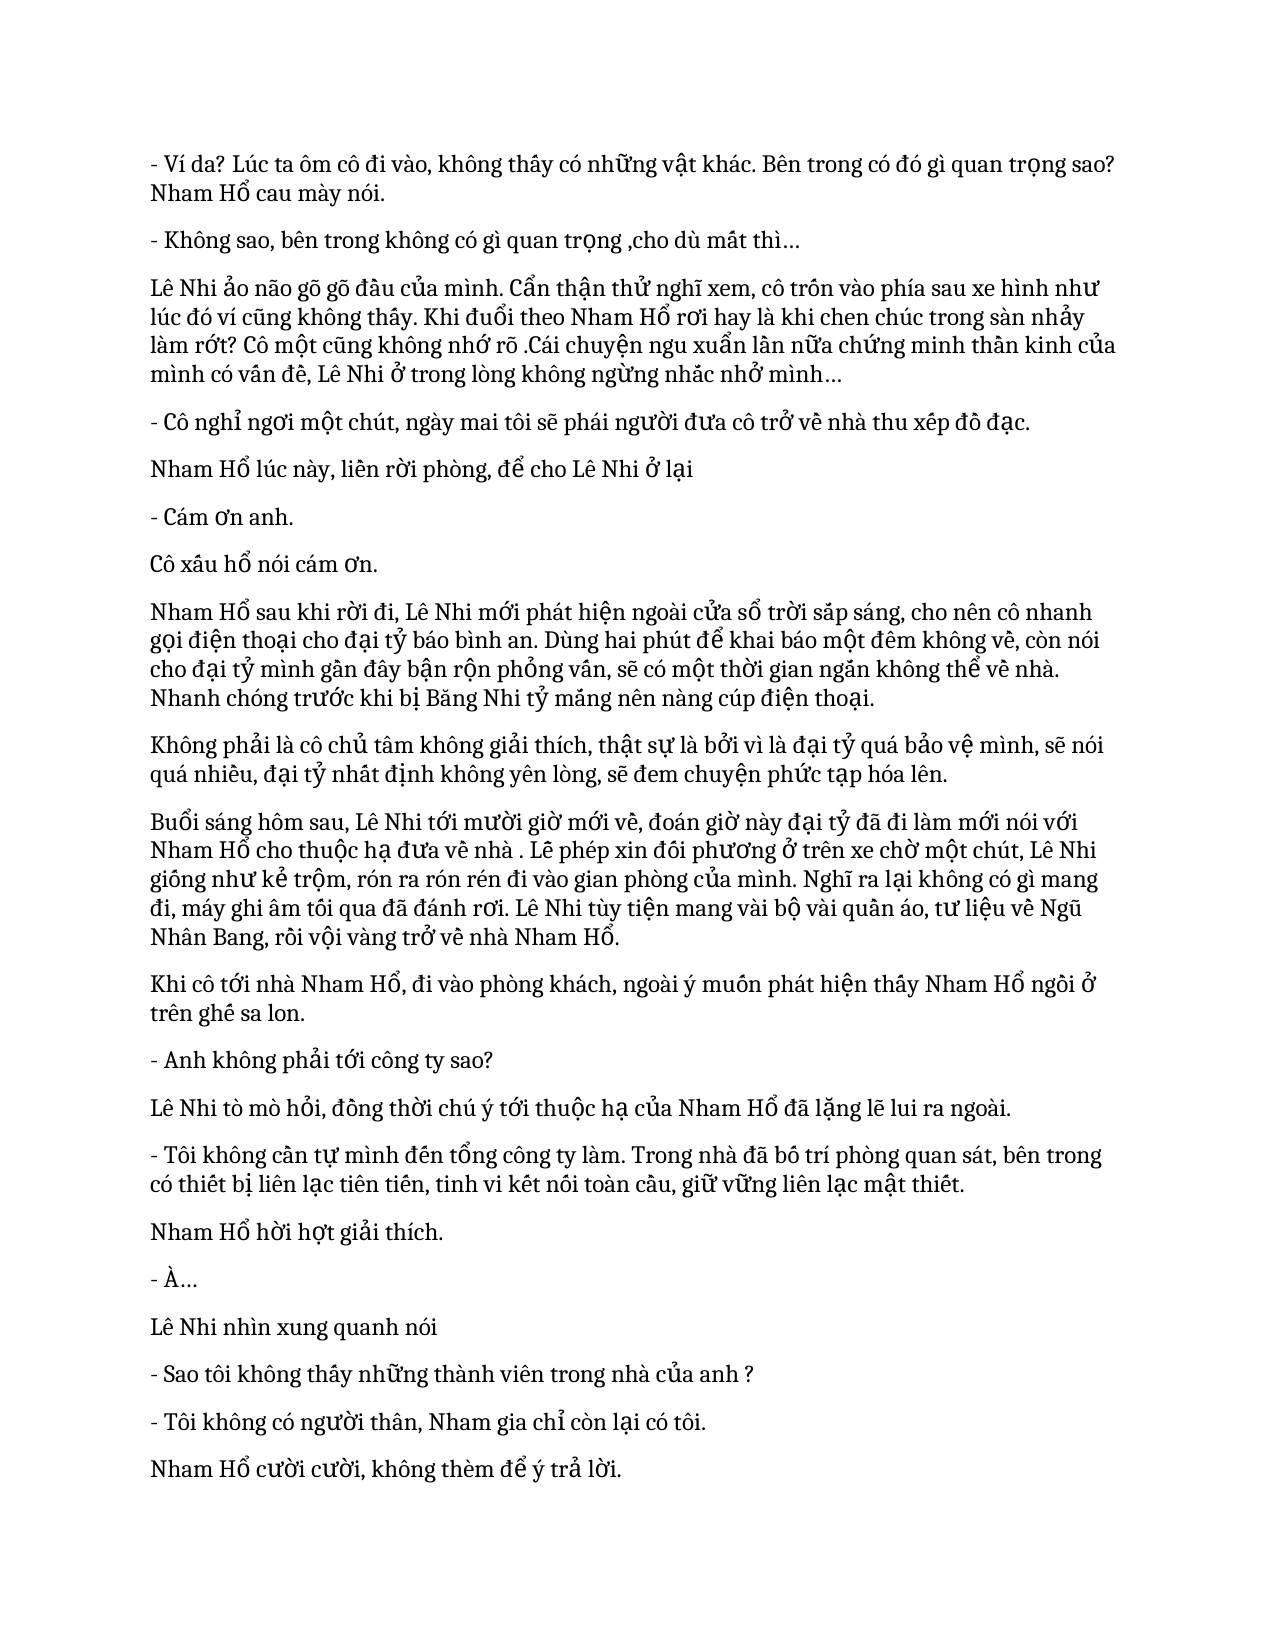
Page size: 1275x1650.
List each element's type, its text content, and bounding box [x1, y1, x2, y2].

text Lê Nhi ảo não gõ gõ đầu của mình. Cẩn thận thử nghĩ xem, cô trốn vào phía sau xe hình như lúc đó ví cũng không thấy. Khi đuổi theo Nham Hổ rơi hay là khi chen chúc trong sàn nhảy làm rớt? Cô một cũng không nhớ rõ .Cái chuyện ngu xuẩn lần nữa chứng minh thần kinh của mình có vấn đề, Lê Nhi ở trong lòng không ngừng nhắc nhở mình… [150, 274, 1125, 389]
text - Tôi không cần tự mình đến tổng công ty làm. Trong nhà đã bố trí phòng quan sát, bên trong có thiết bị liên lạc tiên tiến, tinh vi kết nối toàn cầu, giữ vững liên lạc mật thiết. [150, 1141, 1125, 1199]
text - Cám ơn anh. [150, 502, 1125, 531]
text Khi cô tới nhà Nham Hổ, đi vào phòng khách, ngoài ý muốn phát hiện thấy Nham Hổ ngồi ở trên ghế sa lon. [150, 970, 1125, 1027]
text - Anh không phải tới công ty sao? [150, 1046, 1125, 1075]
text Nham Hổ lúc này, liền rời phòng, để cho Lê Nhi ở lại [150, 455, 1125, 484]
text - Ví da? Lúc ta ôm cô đi vào, không thấy có những vật khác. Bên trong có đó gì quan trọng sao? Nham Hổ cau mày nói. [150, 150, 1125, 207]
text Buổi sáng hôm sau, Lê Nhi tới mười giờ mới về, đoán giờ này đại tỷ đã đi làm mới nói với Nham Hổ cho thuộc hạ đưa về nhà . Lễ phép xin đối phương ở trên xe chờ một chút, Lê Nhi giống như kẻ trộm, rón ra rón rén đi vào gian phòng của mình. Nghĩ ra lại không có gì mang đi, máy ghi âm tối qua đã đánh rơi. Lê Nhi tùy tiện mang vài bộ vài quần áo, tư liệu về Ngũ Nhân Bang, rồi vội vàng trở về nhà Nham Hổ. [150, 807, 1125, 951]
text Lê Nhi nhìn xung quanh nói [150, 1312, 1125, 1341]
text - Không sao, bên trong không có gì quan trọng ,cho dù mất thì… [150, 226, 1125, 255]
text - Tôi không có người thân, Nham gia chỉ còn lại có tôi. [150, 1407, 1125, 1436]
text Cô xấu hổ nói cám ơn. [150, 550, 1125, 579]
text - Cô nghỉ ngơi một chút, ngày mai tôi sẽ phái người đưa cô trở về nhà thu xếp đồ đạc. [150, 407, 1125, 436]
text Nham Hổ cười cười, không thèm để ý trả lời. [150, 1455, 1125, 1484]
text Không phải là cô chủ tâm không giải thích, thật sự là bởi vì là đại tỷ quá bảo vệ mình, sẽ nói quá nhiều, đại tỷ nhất định không yên lòng, sẽ đem chuyện phức tạp hóa lên. [150, 731, 1125, 789]
text Nham Hổ hời hợt giải thích. [150, 1217, 1125, 1246]
text - À… [150, 1265, 1125, 1294]
text - Sao tôi không thấy những thành viên trong nhà của anh ? [150, 1360, 1125, 1389]
text Nham Hổ sau khi rời đi, Lê Nhi mới phát hiện ngoài cửa sổ trời sắp sáng, cho nên cô nhanh gọi điện thoại cho đại tỷ báo bình an. Dùng hai phút để khai báo một đêm không về, còn nói cho đại tỷ mình gần đây bận rộn phỏng vấn, sẽ có một thời gian ngắn không thể về nhà. Nhanh chóng trước khi bị Băng Nhi tỷ mắng nên nàng cúp điện thoại. [150, 597, 1125, 712]
text Lê Nhi tò mò hỏi, đồng thời chú ý tới thuộc hạ của Nham Hổ đã lặng lẽ lui ra ngoài. [150, 1094, 1125, 1122]
